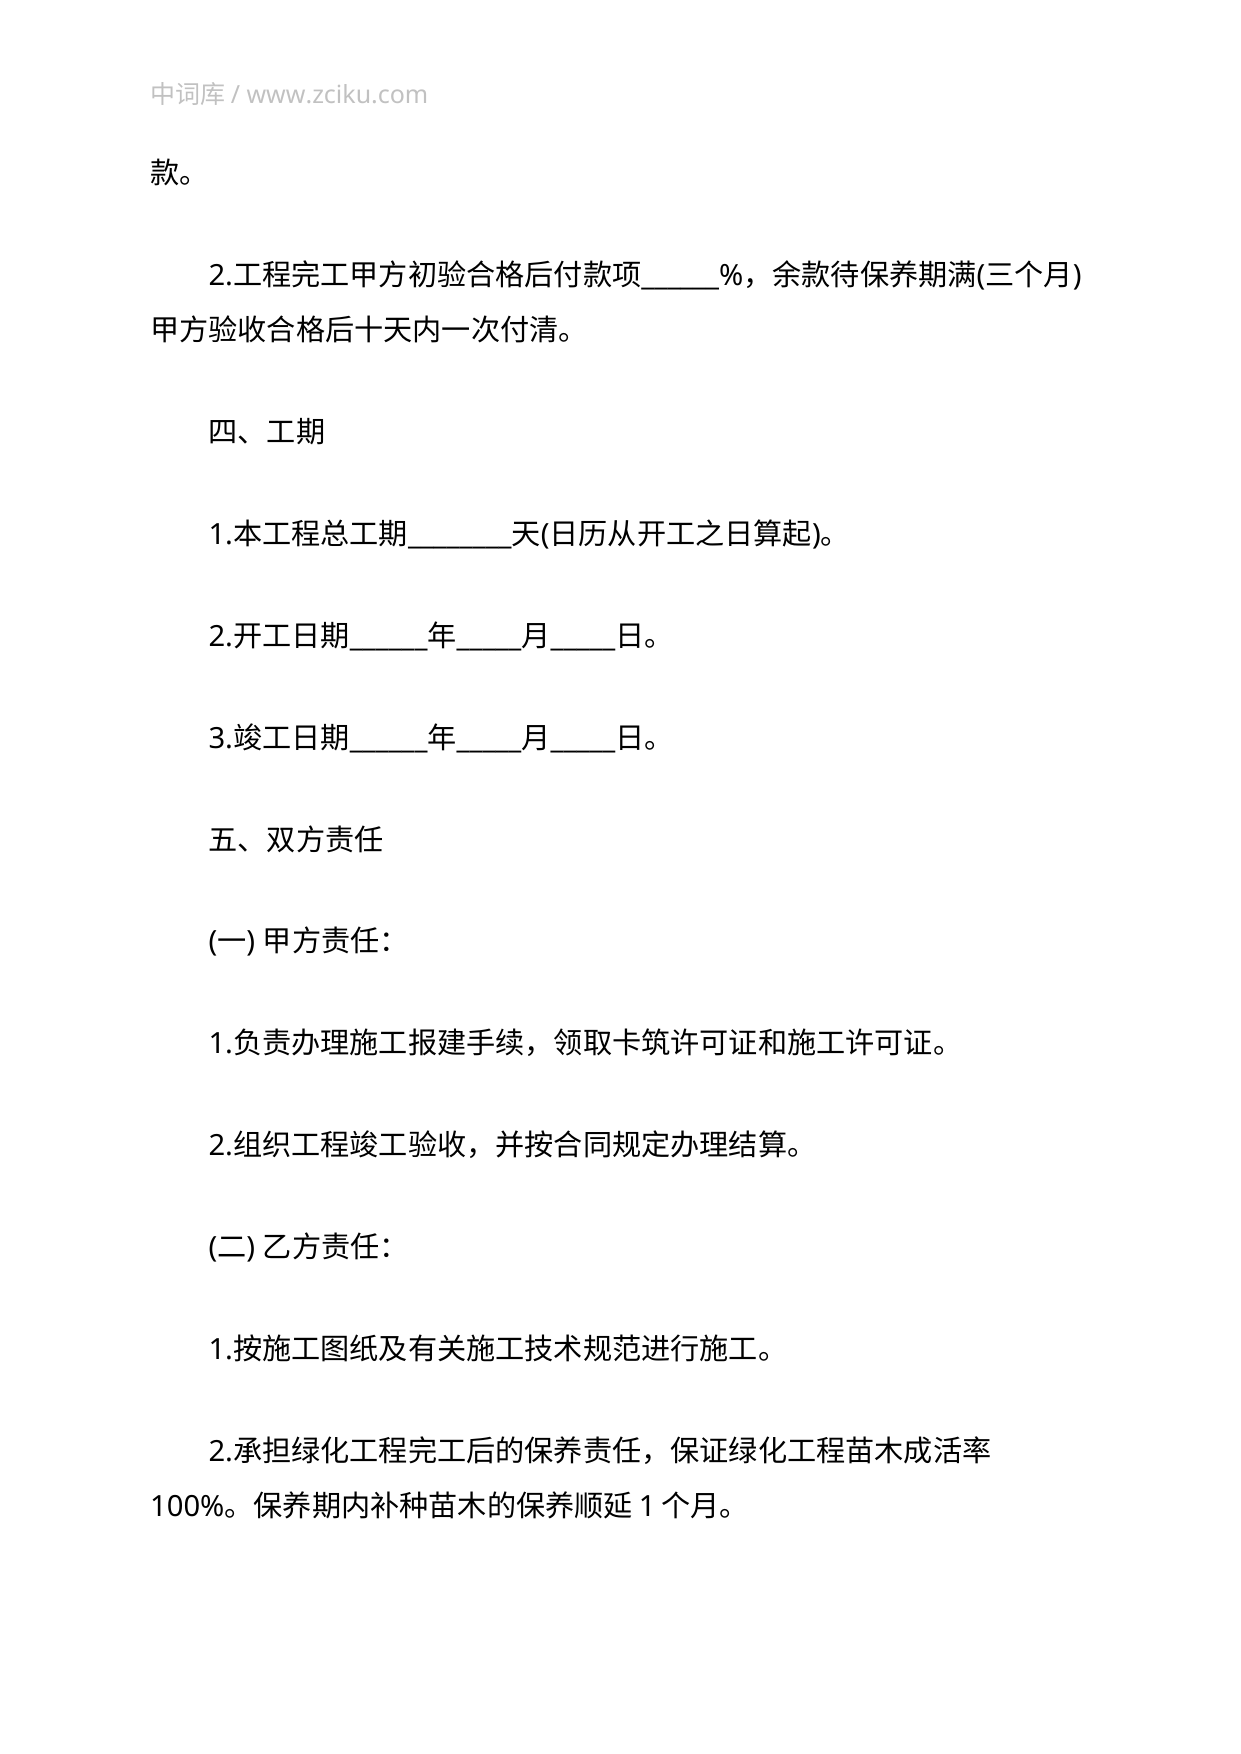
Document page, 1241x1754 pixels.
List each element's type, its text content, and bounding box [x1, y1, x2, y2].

text 3.竣工日期______年_____月_____日。 [150, 714, 1090, 757]
text 2.工程完工甲方初验合格后付款项______%，余款待保养期满(三个月)甲方验收合格后十天内一次付清。 [150, 252, 1090, 349]
text 1.本工程总工期________天(日历从开工之日算起)。 [150, 510, 1090, 553]
text 四、工期 [150, 408, 1090, 451]
text 2.承担绿化工程完工后的保养责任，保证绿化工程苗木成活率100%。保养期内补种苗木的保养顺延1个月。 [150, 1428, 1090, 1525]
text (一) 甲方责任： [150, 918, 1090, 960]
text 1.按施工图纸及有关施工技术规范进行施工。 [150, 1326, 1090, 1368]
text (二) 乙方责任： [150, 1224, 1090, 1266]
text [150, 150, 1090, 192]
text 五、双方责任 [150, 816, 1090, 858]
text 2.组织工程竣工验收，并按合同规定办理结算。 [150, 1122, 1090, 1164]
text 1.负责办理施工报建手续，领取卡筑许可证和施工许可证。 [150, 1020, 1090, 1062]
text 2.开工日期______年_____月_____日。 [150, 612, 1090, 655]
